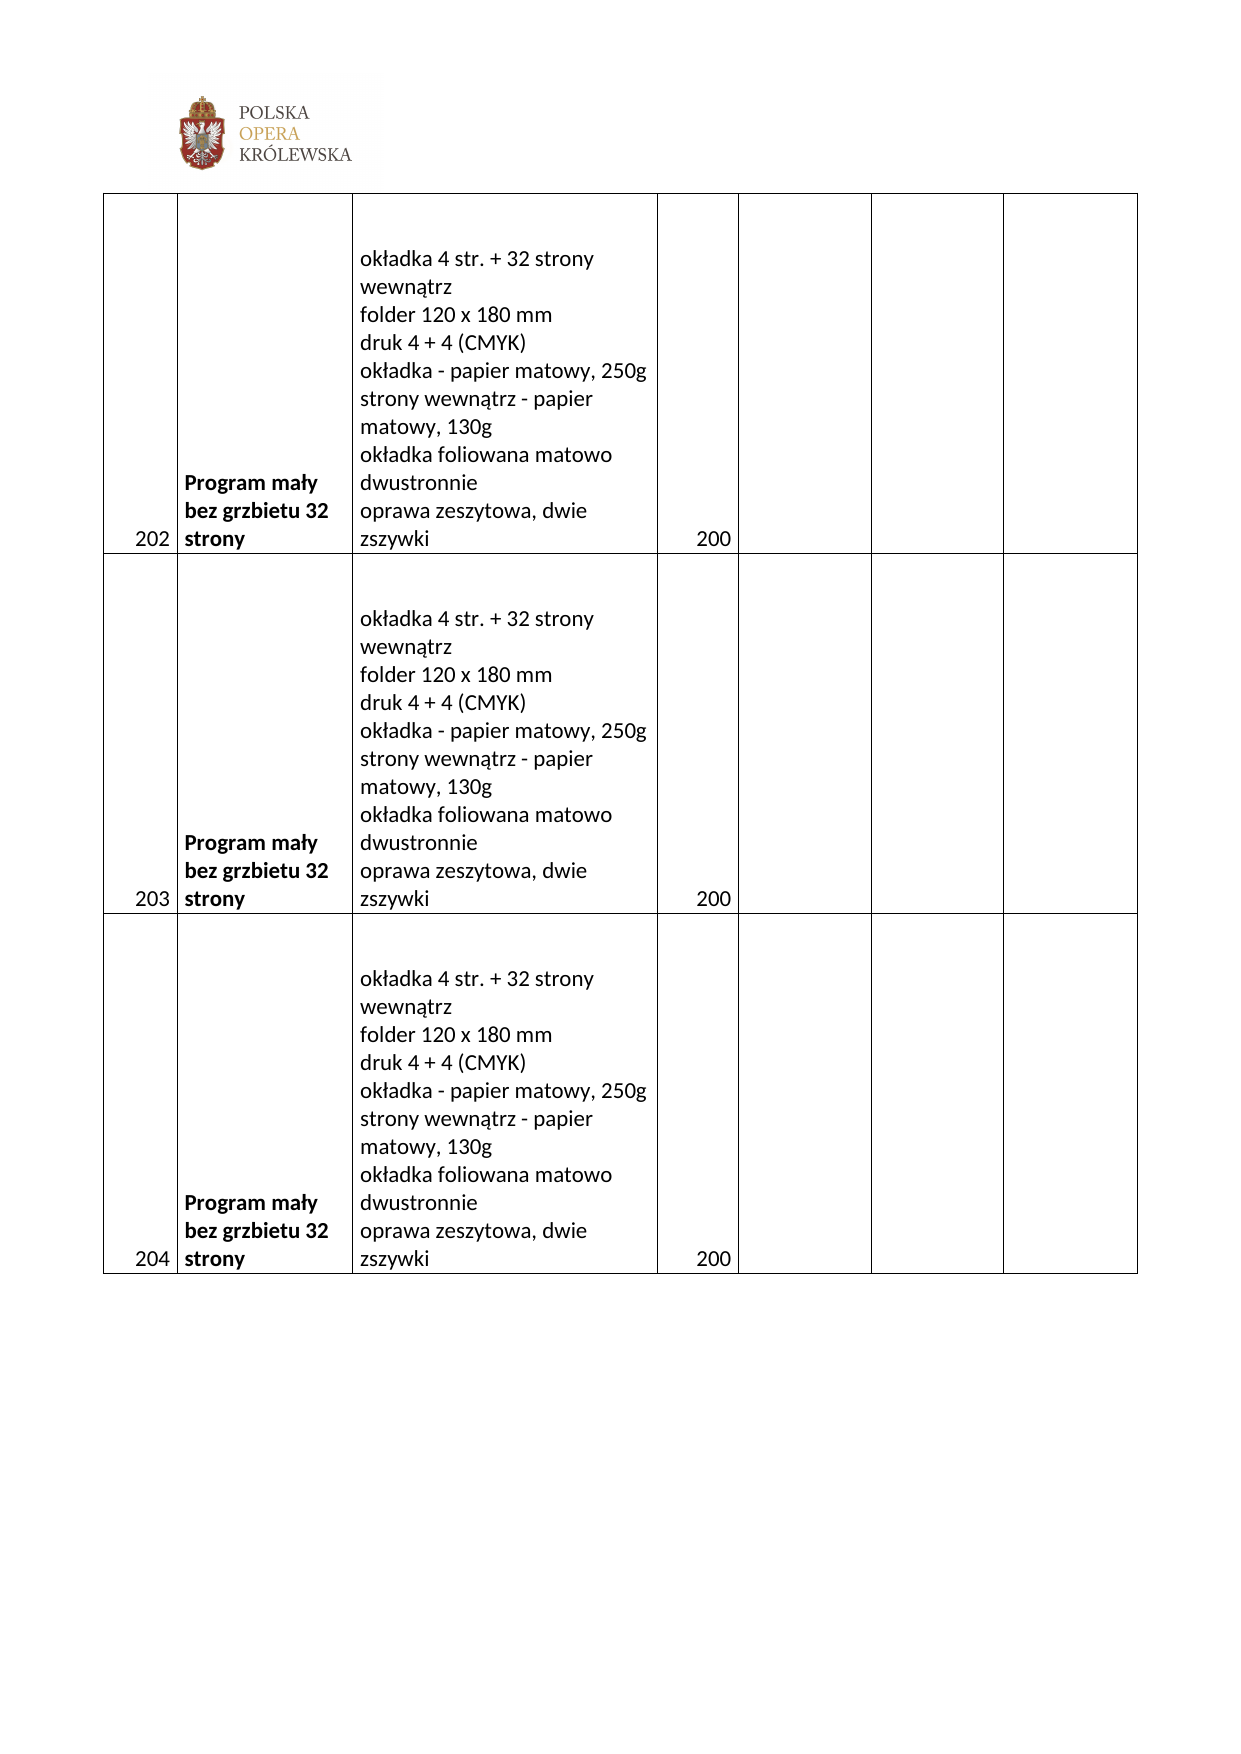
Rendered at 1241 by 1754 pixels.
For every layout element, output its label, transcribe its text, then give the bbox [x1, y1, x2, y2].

table_cell 200 [658, 194, 738, 552]
table_cell [872, 554, 1003, 912]
table_cell Program mały bez grzbietu 32 strony [178, 914, 352, 1272]
table_cell [739, 914, 871, 1272]
picture [147, 73, 384, 193]
table_cell Program mały bez grzbietu 32 strony [178, 554, 352, 912]
table_cell [1004, 914, 1137, 1272]
table_cell 204 [104, 914, 177, 1272]
table_cell [872, 194, 1003, 552]
table_cell 200 [658, 914, 738, 1272]
table_cell [739, 194, 871, 552]
table_cell 200 [658, 554, 738, 912]
table_cell 203 [104, 554, 177, 912]
table_cell [1004, 194, 1137, 552]
table_cell [872, 914, 1003, 1272]
table_cell 202 [104, 194, 177, 552]
table_cell Program mały bez grzbietu 32 strony [178, 194, 352, 552]
table_cell [739, 554, 871, 912]
table_cell [1004, 554, 1137, 912]
